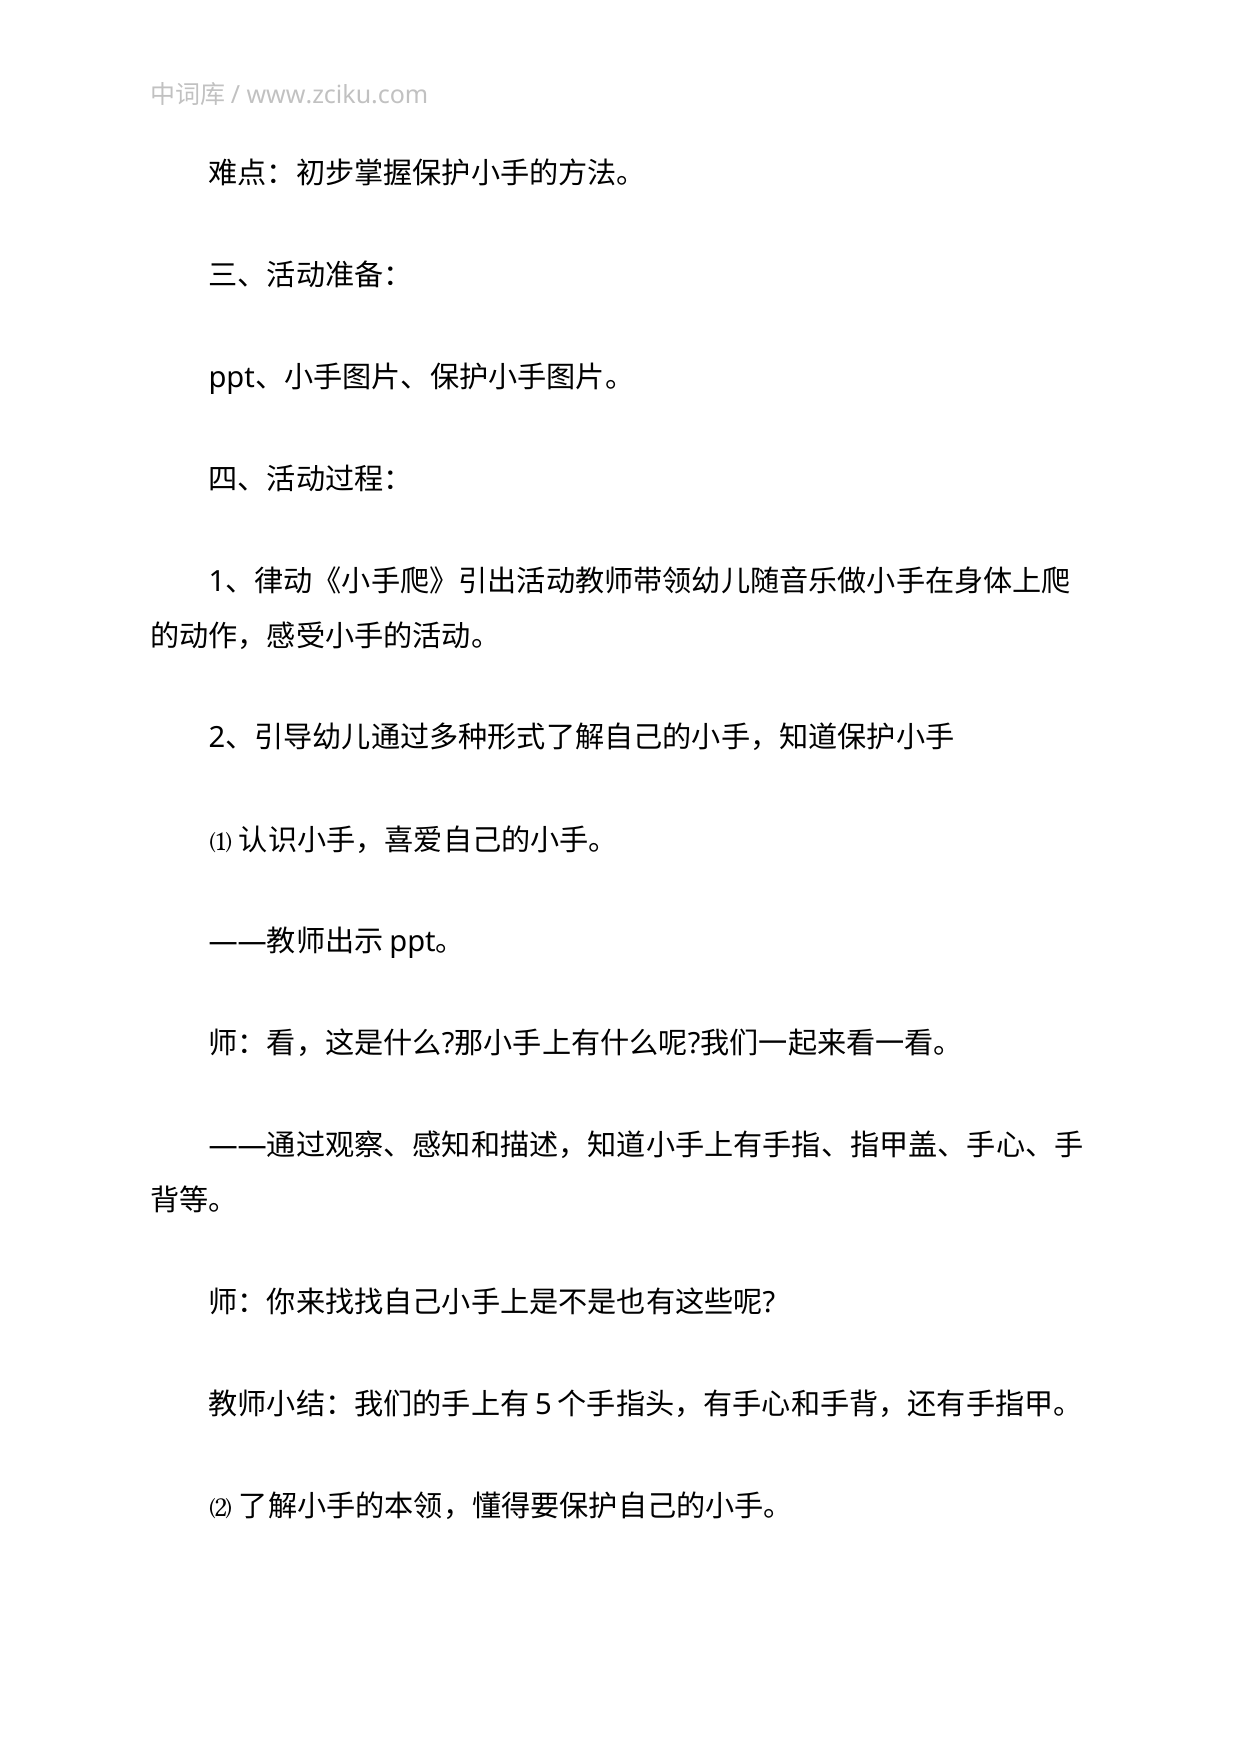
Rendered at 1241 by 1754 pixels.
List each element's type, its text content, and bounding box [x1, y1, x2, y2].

text 1、律动《小手爬》引出活动教师带领幼儿随音乐做小手在身体上爬的动作，感受小手的活动。 [150, 557, 1090, 654]
text 师：看，这是什么?那小手上有什么呢?我们一起来看一看。 [150, 1020, 1090, 1062]
text ——通过观察、感知和描述，知道小手上有手指、指甲盖、手心、手背等。 [150, 1122, 1090, 1219]
text 四、活动过程： [150, 456, 1090, 498]
text 难点：初步掌握保护小手的方法。 [150, 150, 1090, 192]
text 教师小结：我们的手上有5个手指头，有手心和手背，还有手指甲。 [150, 1381, 1090, 1423]
text ⑵了解小手的本领，懂得要保护自己的小手。 [150, 1483, 1090, 1525]
text 师：你来找找自己小手上是不是也有这些呢? [150, 1279, 1090, 1321]
text ppt、小手图片、保护小手图片。 [150, 353, 1090, 396]
text ——教师出示ppt。 [150, 918, 1090, 960]
text ⑴认识小手，喜爱自己的小手。 [150, 816, 1090, 858]
text 三、活动准备： [150, 252, 1090, 294]
text 2、引导幼儿通过多种形式了解自己的小手，知道保护小手 [150, 714, 1090, 756]
